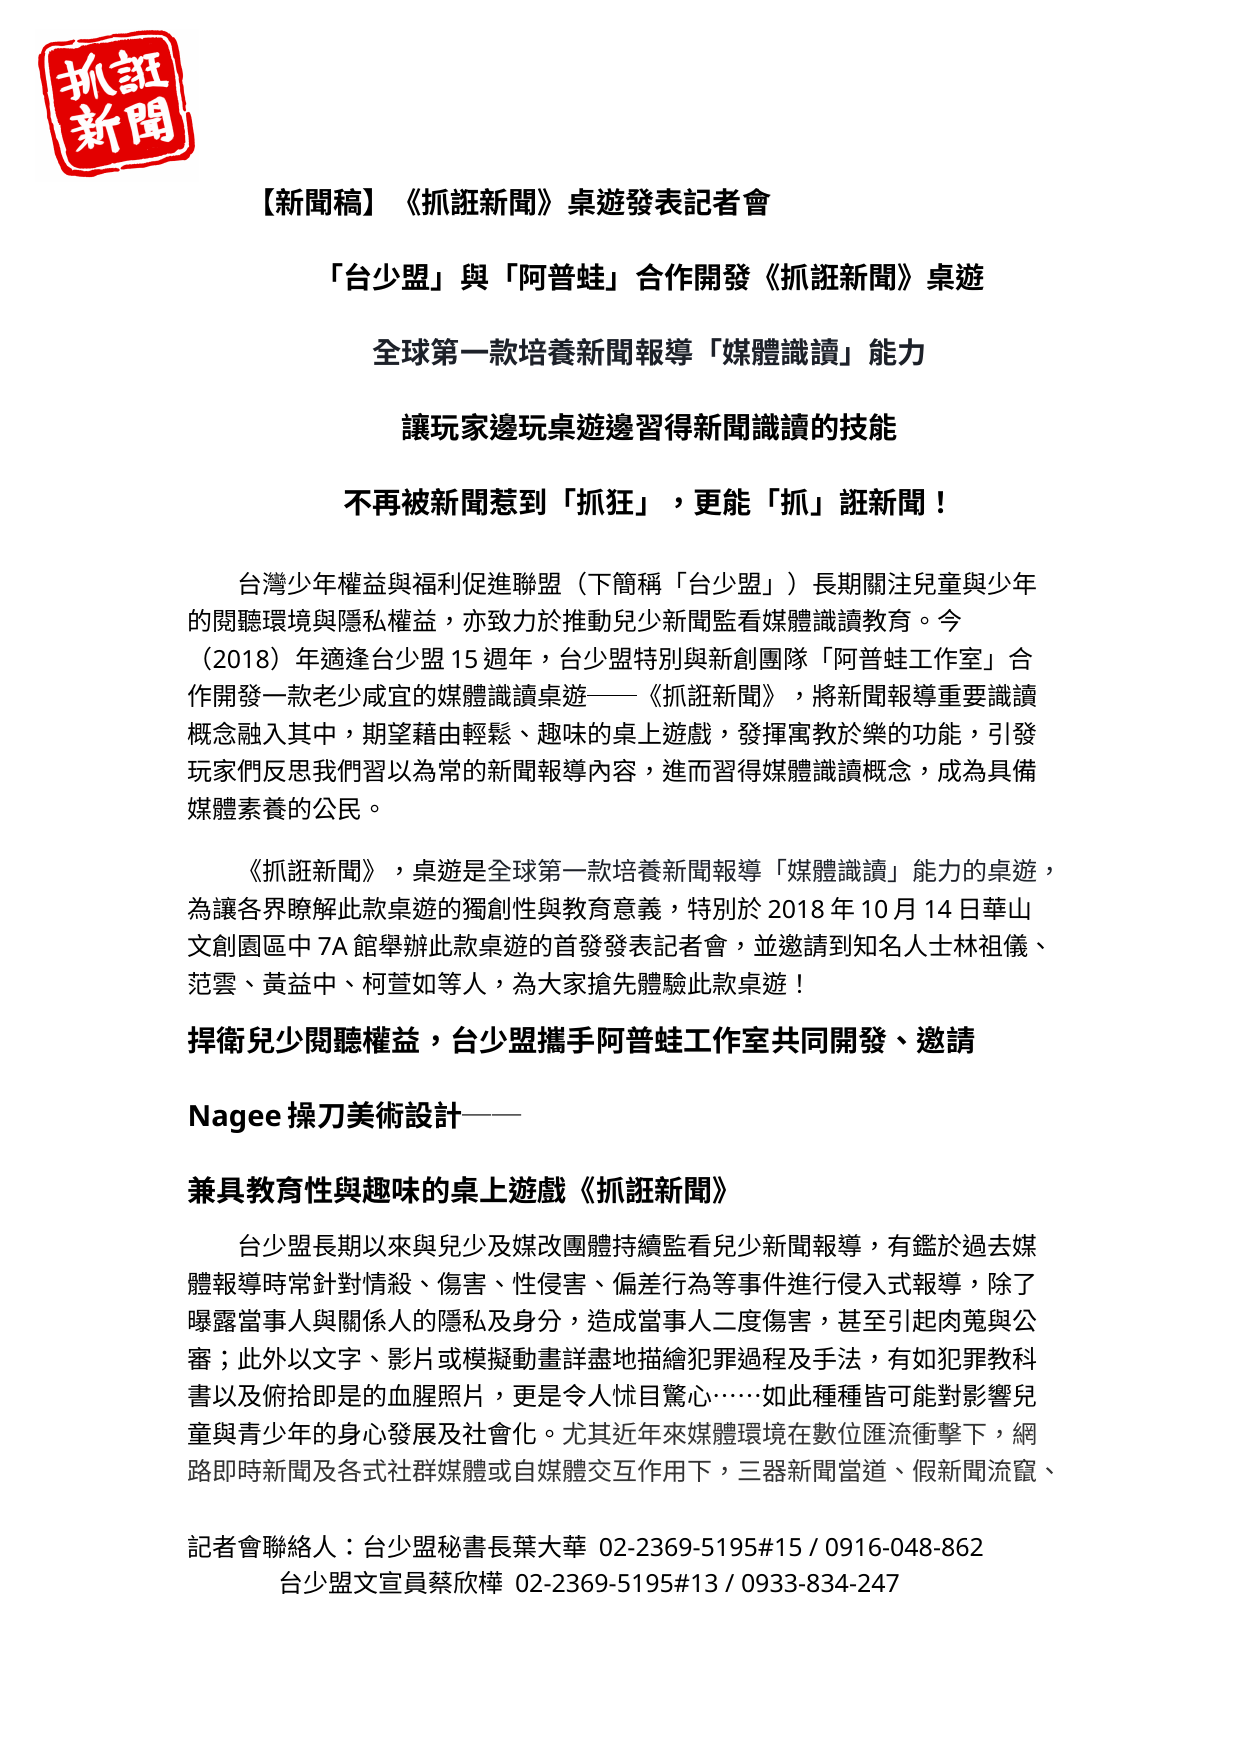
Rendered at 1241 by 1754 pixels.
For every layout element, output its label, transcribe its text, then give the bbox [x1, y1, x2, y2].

text 《抓誑新聞》，桌遊是全球第一款培養新聞報導「媒體識讀」能力的桌遊，為讓各界瞭解此款桌遊的獨創性與教育意義，特別於2018年10月14日華山文創園區中7A館舉辦此款桌遊的首發發表記者會，並邀請到知名人士林祖儀、范雲、黃益中、柯萱如等人，為大家搶先體驗此款桌遊！ [187, 851, 1053, 1001]
text 【新聞稿】《抓誑新聞》桌遊發表記者會 [187, 164, 1053, 239]
text 讓玩家邊玩桌遊邊習得新聞識讀的技能 [187, 389, 1053, 464]
text 全球第一款培養新聞報導「媒體識讀」能力 [187, 314, 1053, 389]
text 捍衛兒少閱聽權益，台少盟攜手阿普蛙工作室共同開發、邀請Nagee操刀美術設計── [187, 1001, 1053, 1151]
picture [34, 29, 199, 182]
text 兼具教育性與趣味的桌上遊戲《抓誑新聞》 [187, 1151, 1053, 1226]
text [187, 1226, 1053, 1489]
text 台灣少年權益與福利促進聯盟（下簡稱「台少盟」）長期關注兒童與少年的閱聽環境與隱私權益，亦致力於推動兒少新聞監看媒體識讀教育。今（2018）年適逢台少盟15週年，台少盟特別與新創團隊「阿普蛙工作室」合作開發一款老少咸宜的媒體識讀桌遊──《抓誑新聞》，將新聞報導重要識讀概念融入其中，期望藉由輕鬆、趣味的桌上遊戲，發揮寓教於樂的功能，引發玩家們反思我們習以為常的新聞報導內容，進而習得媒體識讀概念，成為具備媒體素養的公民。 [187, 564, 1053, 826]
text 不再被新聞惹到「抓狂」，更能「抓」誑新聞！ [187, 464, 1053, 539]
text 「台少盟」與「阿普蛙」合作開發《抓誑新聞》桌遊 [187, 239, 1053, 314]
